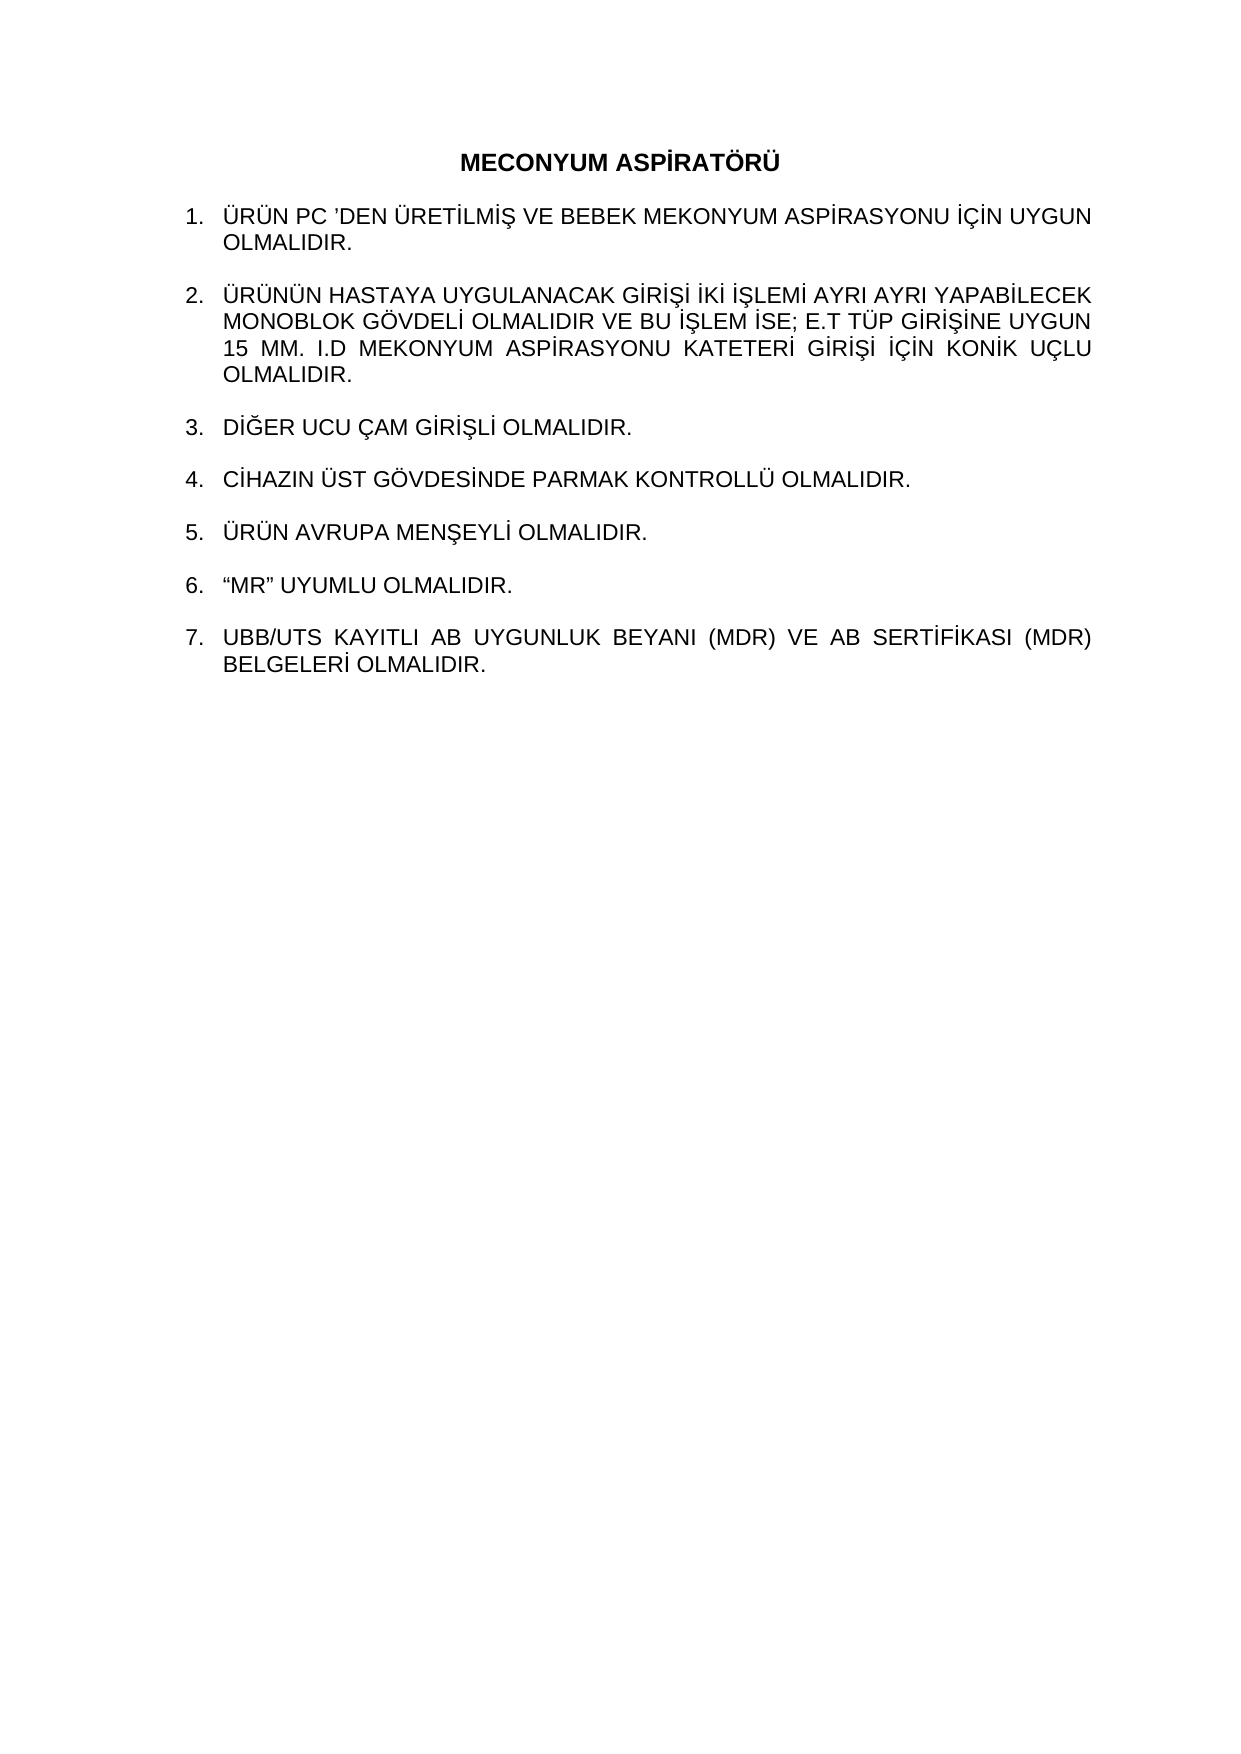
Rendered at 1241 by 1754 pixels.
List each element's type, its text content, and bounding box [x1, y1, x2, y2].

list ÜRÜN AVRUPA MENŞEYLİ OLMALIDIR. [185, 519, 1093, 545]
list ÜRÜNÜN HASTAYA UYGULANACAK GİRİŞİ İKİ İŞLEMİ AYRI AYRI YAPABİLECEK MONOBLOK GÖVDELİ OLMALIDIR VE BU İŞLEM İSE; E.T TÜP GİRİŞİNE UYGUN 15 MM. I.D MEKONYUM ASPİRASYONU KATETERİ GİRİŞİ İÇİN KONİK UÇLU OLMALIDIR. [185, 282, 1093, 387]
list DİĞER UCU ÇAM GİRİŞLİ OLMALIDIR. [185, 413, 1093, 440]
text MECONYUM ASPİRATÖRÜ [148, 148, 1093, 176]
list “MR” UYUMLU OLMALIDIR. [185, 572, 1093, 598]
list ÜRÜN PC ’DEN ÜRETİLMİŞ VE BEBEK MEKONYUM ASPİRASYONU İÇİN UYGUN OLMALIDIR. [185, 203, 1093, 255]
list UBB/UTS KAYITLI AB UYGUNLUK BEYANI (MDR) VE AB SERTİFİKASI (MDR) BELGELERİ OLMALIDIR. [185, 624, 1093, 677]
list CİHAZIN ÜST GÖVDESİNDE PARMAK KONTROLLÜ OLMALIDIR. [185, 466, 1093, 493]
